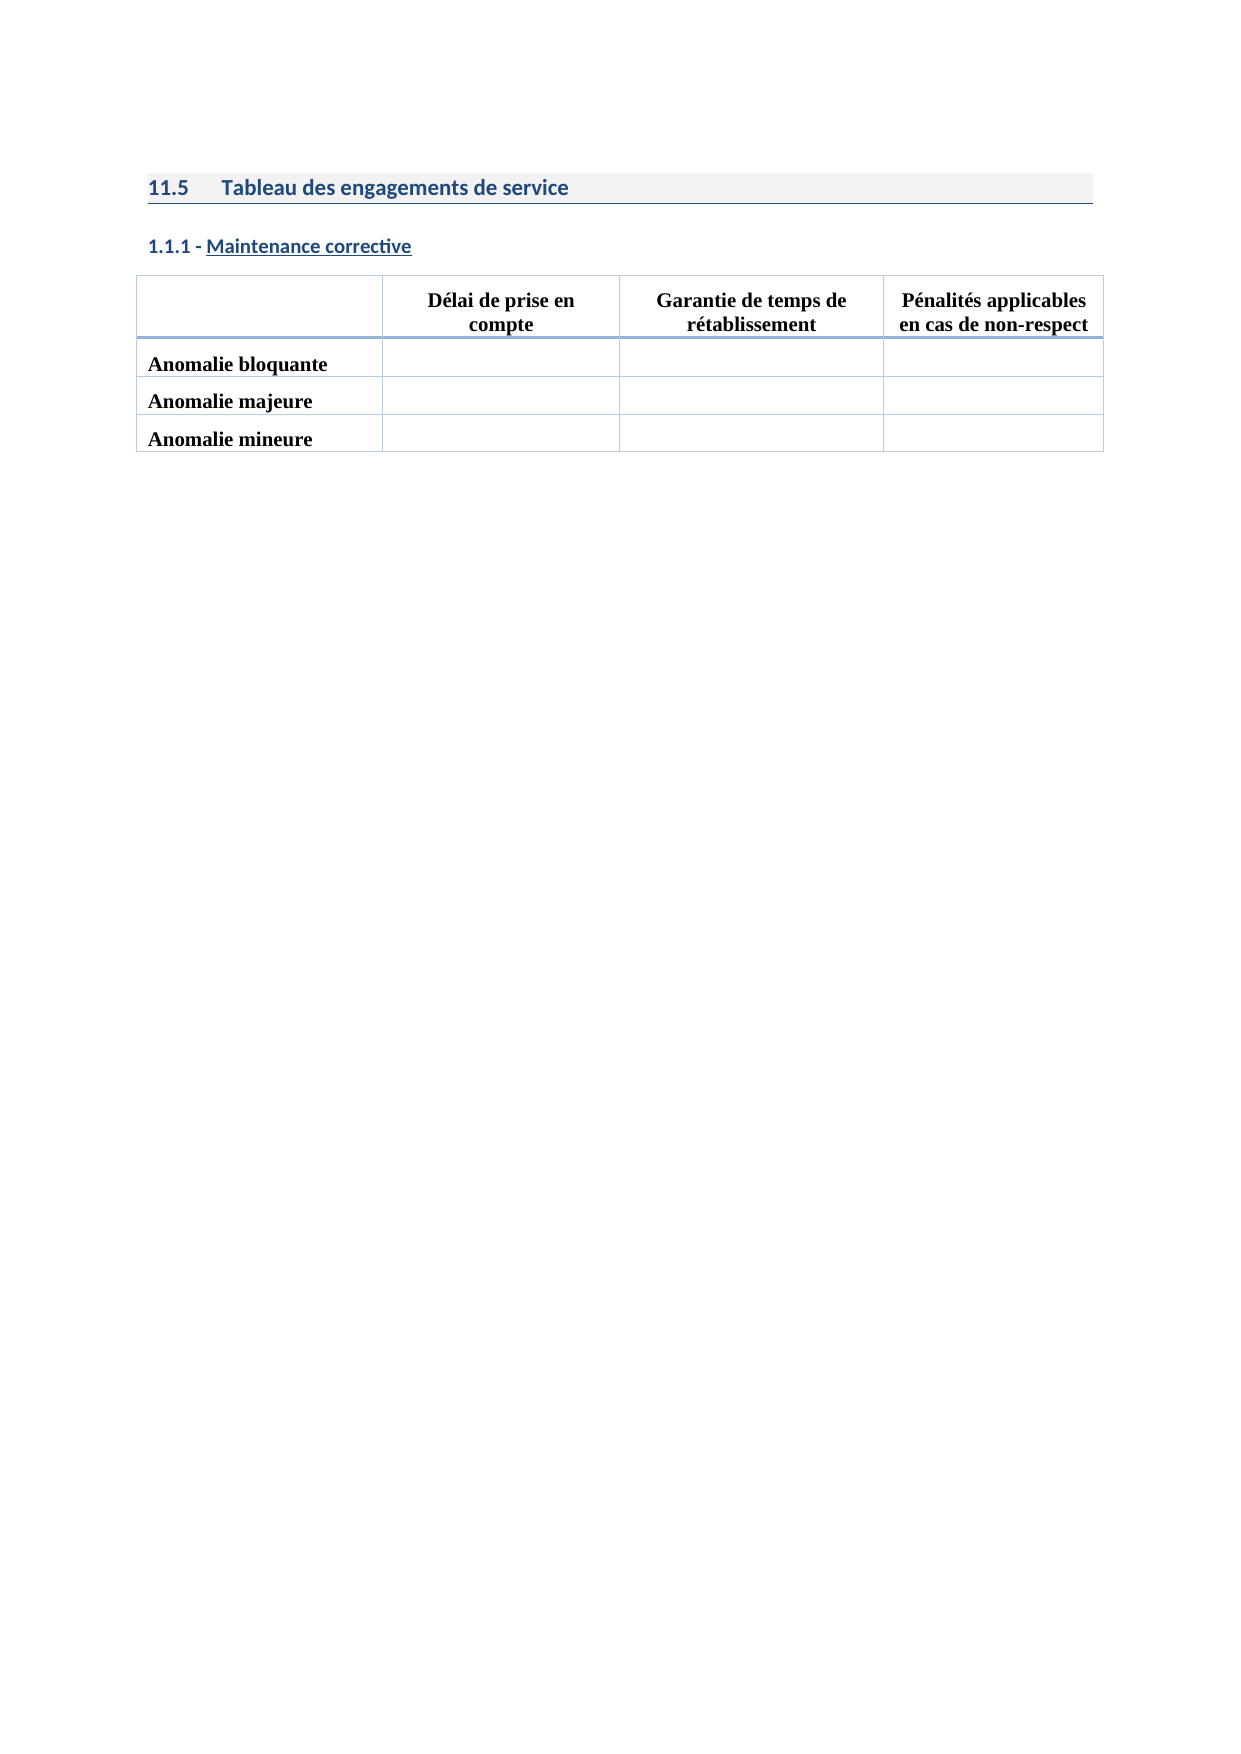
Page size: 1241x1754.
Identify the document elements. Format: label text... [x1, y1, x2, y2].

table_cell [383, 339, 619, 376]
table_cell [620, 339, 883, 376]
table_cell [620, 415, 883, 451]
subtitle Tableau des engagements de service [148, 173, 1093, 203]
subtitle Maintenance corrective [148, 233, 1093, 258]
table_cell Anomalie mineure [137, 415, 382, 451]
table_cell Anomalie bloquante [137, 339, 382, 376]
table_header Délai de prise en compte [383, 276, 619, 336]
table_cell [884, 377, 1103, 413]
table_header [137, 276, 382, 336]
table_cell [884, 415, 1103, 451]
table_header Garantie de temps de rétablissement [620, 276, 883, 336]
table_cell [884, 339, 1103, 376]
table_cell Anomalie majeure [137, 377, 382, 413]
table_cell [383, 415, 619, 451]
table_header Pénalités applicables en cas de non-respect [884, 276, 1103, 336]
table_cell [620, 377, 883, 413]
table_cell [383, 377, 619, 413]
